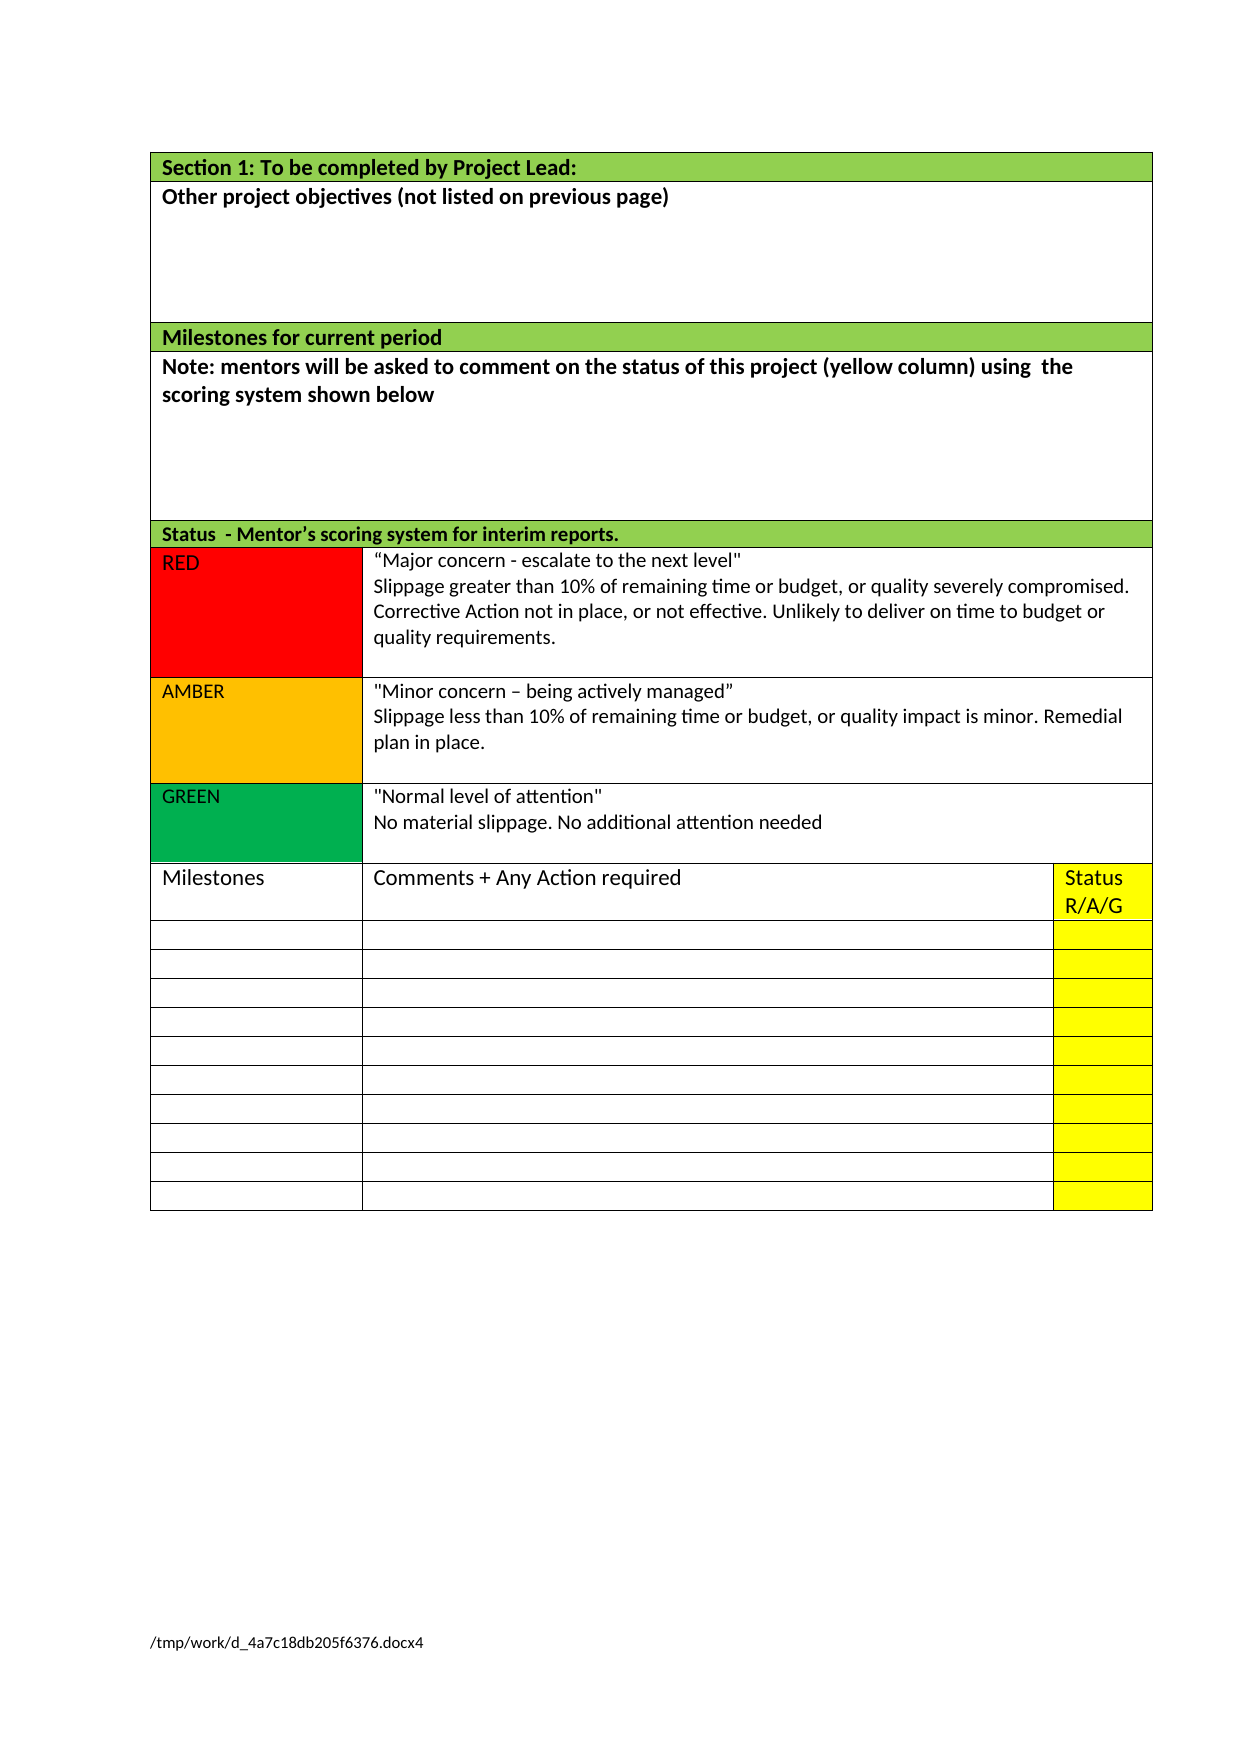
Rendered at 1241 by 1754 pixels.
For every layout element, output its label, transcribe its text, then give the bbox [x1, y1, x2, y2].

table_cell [1054, 979, 1152, 1007]
table_cell [151, 950, 362, 978]
table_cell [363, 1008, 1053, 1036]
table_cell Comments + Any Action required [363, 864, 1053, 919]
table_cell [363, 921, 1053, 949]
table_cell GREEN [151, 784, 362, 862]
table_cell [363, 1182, 1053, 1210]
table_cell [1054, 1095, 1152, 1123]
table_cell [151, 921, 362, 949]
table_cell [363, 1095, 1053, 1123]
table_cell Milestones [151, 864, 362, 919]
table_cell [151, 1037, 362, 1065]
table_cell AMBER [151, 678, 362, 783]
table_cell [363, 950, 1053, 978]
table_header Section 1: To be completed by Project Lead: [151, 153, 1152, 181]
table_cell [1054, 1037, 1152, 1065]
table_cell [363, 1153, 1053, 1181]
table_cell [1054, 1008, 1152, 1036]
table_cell [151, 1153, 362, 1181]
table_cell [151, 1124, 362, 1152]
table_cell [363, 1124, 1053, 1152]
table_cell [1054, 950, 1152, 978]
table_cell “Major concern - escalate to the next level" Slippage greater than 10% of remaining time or budget, or quality severely compromised. Corrective Action not in place, or not effective. Unlikely to deliver on time to budget or quality requirements. [363, 548, 1152, 677]
table_cell [151, 1008, 362, 1036]
table_cell [363, 1066, 1053, 1094]
table_cell Milestones for current period [151, 323, 1152, 351]
table_cell [1054, 1153, 1152, 1181]
table_cell [151, 979, 362, 1007]
table_cell [1054, 921, 1152, 949]
table_cell Status R/A/G [1054, 864, 1152, 919]
table_cell Note: mentors will be asked to comment on the status of this project (yellow column) using the scoring system shown below [151, 352, 1152, 520]
table_cell Other project objectives (not listed on previous page) [151, 182, 1152, 322]
table_cell [363, 979, 1053, 1007]
table_cell "Normal level of attention" No material slippage. No additional attention needed [363, 784, 1152, 862]
table_cell [151, 1066, 362, 1094]
table_cell Status - Mentor’s scoring system for interim reports. [151, 521, 1152, 547]
table_cell [151, 1182, 362, 1210]
table_cell RED [151, 548, 362, 677]
table_cell [1054, 1124, 1152, 1152]
table_cell [151, 1095, 362, 1123]
table_cell [1054, 1066, 1152, 1094]
table_cell "Minor concern – being actively managed” Slippage less than 10% of remaining time or budget, or quality impact is minor. Remedial plan in place. [363, 678, 1152, 783]
table_cell [363, 1037, 1053, 1065]
table_cell [1054, 1182, 1152, 1210]
